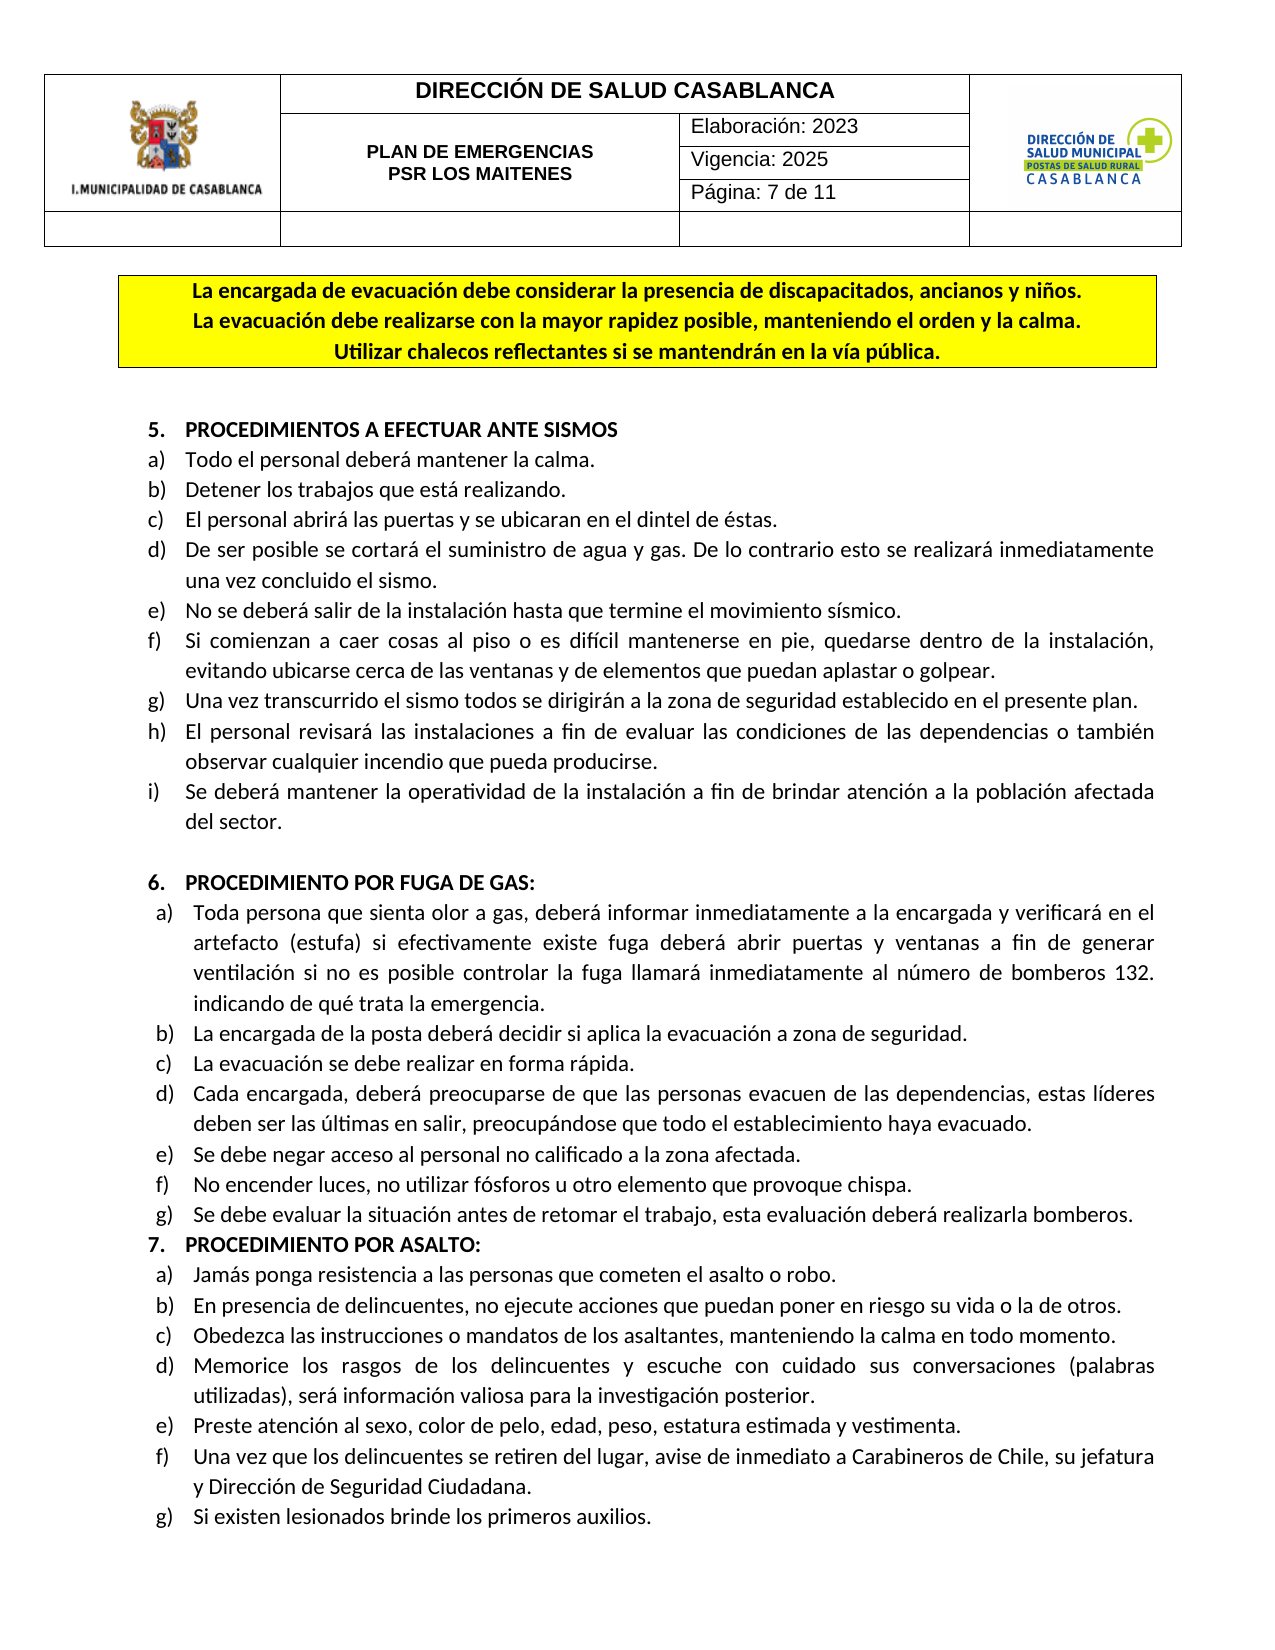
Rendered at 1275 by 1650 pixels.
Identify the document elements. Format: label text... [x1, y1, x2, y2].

list Toda persona que sienta olor a gas, deberá informar inmediatamente a la encargada y verificará en el artefacto (estufa) si efectivamente existe fuga deberá abrir puertas y ventanas a fin de generar ventilación si no es posible controlar la fuga llamará inmediatamente al número de bomberos 132. indicando de qué trata la emergencia. [156, 898, 1157, 1017]
picture [66, 87, 265, 202]
list La encargada de la posta deberá decidir si aplica la evacuación a zona de seguridad. [156, 1019, 1157, 1047]
list Todo el personal deberá mantener la calma. [148, 445, 1157, 473]
list Se deberá mantener la operatividad de la instalación a fin de brindar atención a la población afectada del sector. [148, 777, 1157, 836]
list Si comienzan a caer cosas al piso o es difícil mantenerse en pie, quedarse dentro de la instalación, evitando ubicarse cerca de las ventanas y de elementos que puedan aplastar o golpear. [148, 626, 1157, 684]
list PROCEDIMIENTO POR ASALTO: [148, 1230, 1157, 1258]
list Detener los trabajos que está realizando. [148, 475, 1157, 503]
list La evacuación se debe realizar en forma rápida. [156, 1049, 1157, 1077]
list No encender luces, no utilizar fósforos u otro elemento que provoque chispa. [156, 1170, 1157, 1198]
list No se deberá salir de la instalación hasta que termine el movimiento sísmico. [148, 596, 1157, 624]
list Obedezca las instrucciones o mandatos de los asaltantes, manteniendo la calma en todo momento. [156, 1321, 1157, 1349]
list Cada encargada, deberá preocuparse de que las personas evacuen de las dependencias, estas líderes deben ser las últimas en salir, preocupándose que todo el establecimiento haya evacuado. [156, 1079, 1157, 1138]
list Se debe negar acceso al personal no calificado a la zona afectada. [156, 1140, 1157, 1168]
list Si existen lesionados brinde los primeros auxilios. [156, 1502, 1157, 1530]
table_header La encargada de evacuación debe considerar la presencia de discapacitados, ancianos y niños. La evacuación debe realizarse con la mayor rapidez posible, manteniendo el orden y la calma. Utilizar chalecos reflectantes si se mantendrán en la vía pública. [119, 276, 1156, 367]
list De ser posible se cortará el suministro de agua y gas. De lo contrario esto se realizará inmediatamente una vez concluido el sismo. [148, 536, 1157, 594]
list Jamás ponga resistencia a las personas que cometen el asalto o robo. [156, 1261, 1157, 1289]
list El personal abrirá las puertas y se ubicaran en el dintel de éstas. [148, 505, 1157, 533]
picture [1007, 86, 1181, 211]
list En presencia de delincuentes, no ejecute acciones que puedan poner en riesgo su vida o la de otros. [156, 1291, 1157, 1319]
picture [1007, 212, 1181, 216]
list Memorice los rasgos de los delincuentes y escuche con cuidado sus conversaciones (palabras utilizadas), será información valiosa para la investigación posterior. [156, 1351, 1157, 1409]
list Preste atención al sexo, color de pelo, edad, peso, estatura estimada y vestimenta. [156, 1412, 1157, 1440]
list Una vez transcurrido el sismo todos se dirigirán a la zona de seguridad establecido en el presente plan. [148, 687, 1157, 715]
list El personal revisará las instalaciones a fin de evaluar las condiciones de las dependencias o también observar cualquier incendio que pueda producirse. [148, 717, 1157, 775]
picture [1182, 86, 1189, 216]
list PROCEDIMIENTO POR FUGA DE GAS: [148, 868, 1157, 896]
list Se debe evaluar la situación antes de retomar el trabajo, esta evaluación deberá realizarla bomberos. [156, 1200, 1157, 1228]
list PROCEDIMIENTOS A EFECTUAR ANTE SISMOS [148, 415, 1157, 443]
list Una vez que los delincuentes se retiren del lugar, avise de inmediato a Carabineros de Chile, su jefatura y Dirección de Seguridad Ciudadana. [156, 1442, 1157, 1500]
